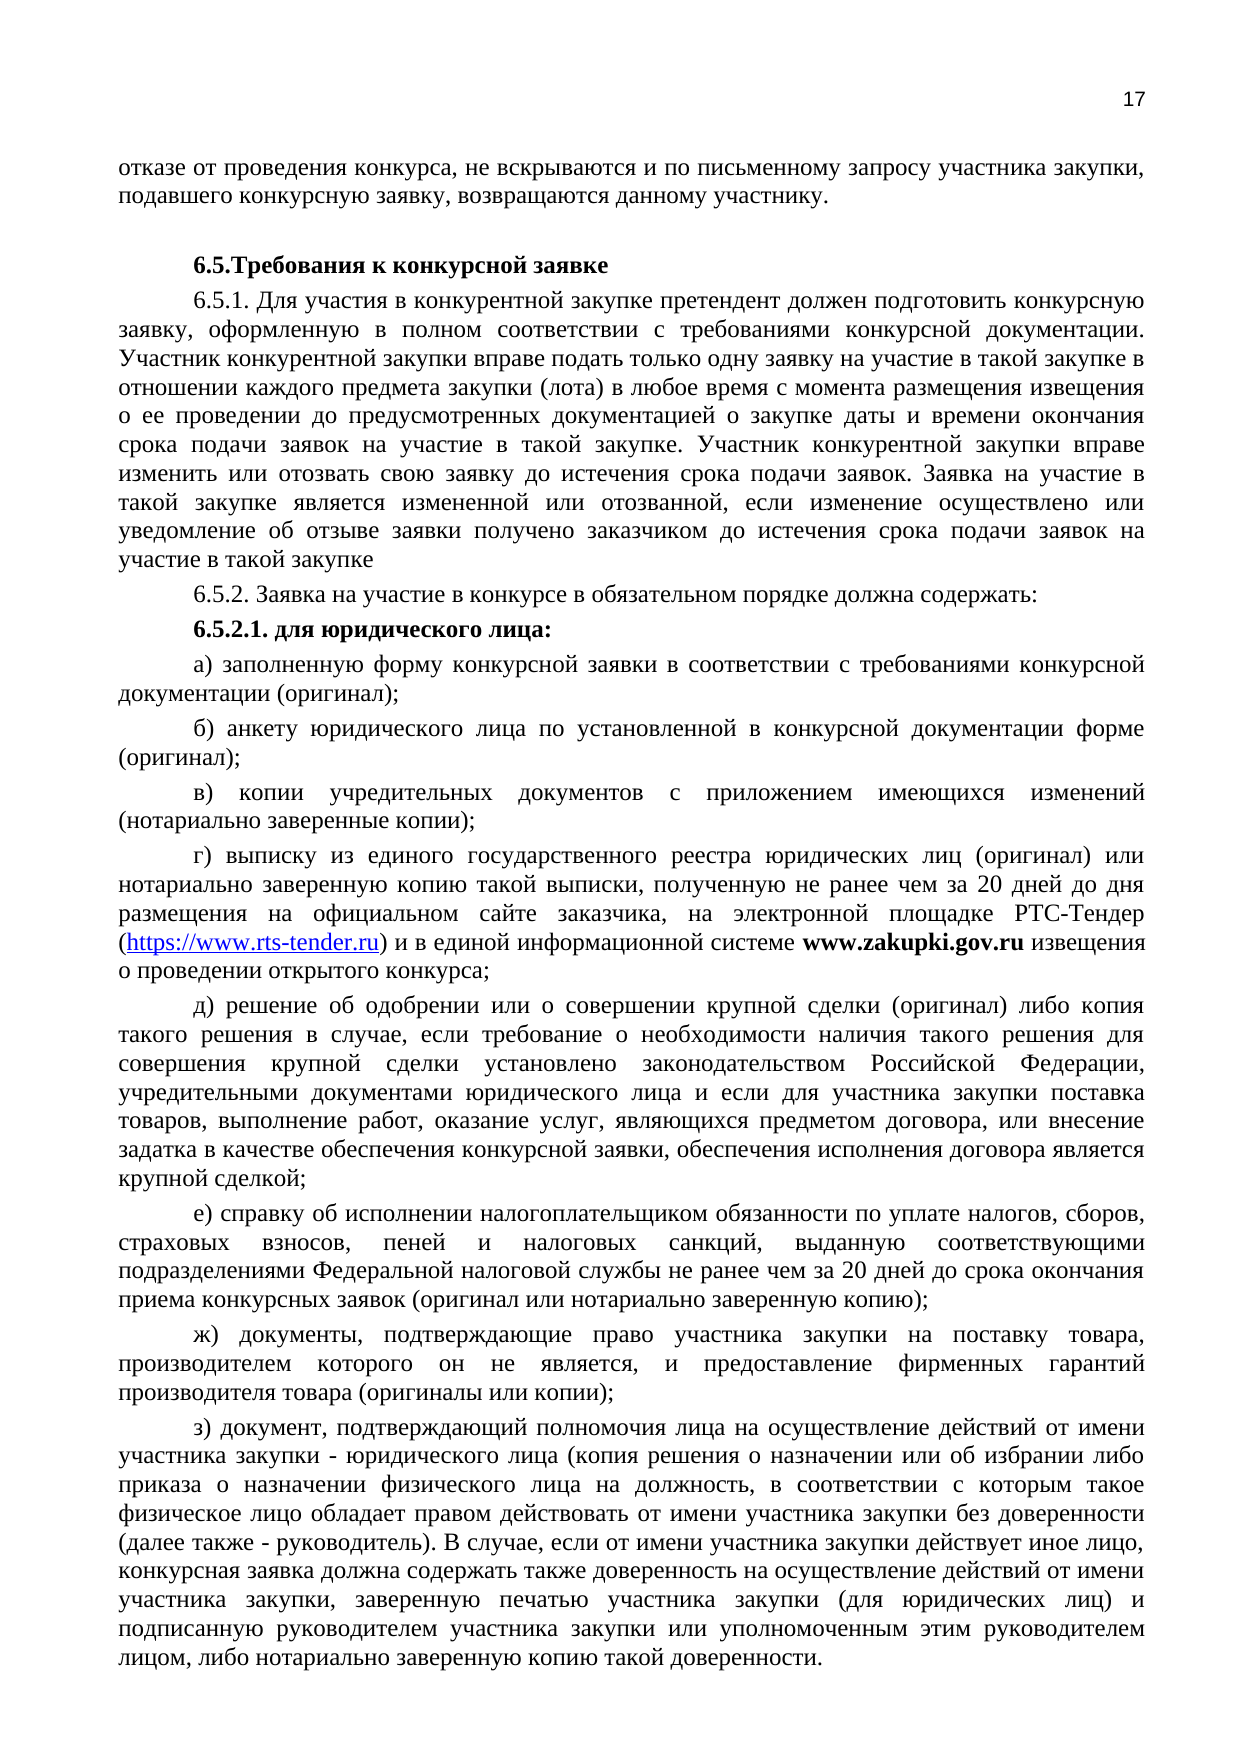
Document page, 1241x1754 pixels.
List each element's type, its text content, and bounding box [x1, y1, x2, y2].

text 6.5.Требования к конкурсной заявке [118, 250, 1146, 279]
text б) анкету юридического лица по установленной в конкурсной документации форме (оригинал); [118, 713, 1146, 770]
text д) решение об одобрении или о совершении крупной сделки (оригинал) либо копия такого решения в случае, если требование о необходимости наличия такого решения для совершения крупной сделки установлено законодательством Российской Федерации, учредительными документами юридического лица и если для участника закупки поставка товаров, выполнение работ, оказание услуг, являющихся предметом договора, или внесение задатка в качестве обеспечения конкурсной заявки, обеспечения исполнения договора является крупной сделкой; [118, 990, 1146, 1192]
text г) выписку из единого государственного реестра юридических лиц (оригинал) или нотариально заверенную копию такой выписки, полученную не ранее чем за 20 дней до дня размещения на официальном сайте заказчика, на электронной площадке РТС-Тендер (https://www.rts-tender.ru) и в единой информационной системе www.zakupki.gov.ru извещения о проведении открытого конкурса; [118, 840, 1146, 984]
text е) справку об исполнении налогоплательщиком обязанности по уплате налогов, сборов, страховых взносов, пеней и налоговых санкций, выданную соответствующими подразделениями Федеральной налоговой службы не ранее чем за 20 дней до срока окончания приема конкурсных заявок (оригинал или нотариально заверенную копию); [118, 1198, 1146, 1313]
text 6.5.2.1. для юридического лица: [118, 614, 1146, 643]
text а) заполненную форму конкурсной заявки в соответствии с требованиями конкурсной документации (оригинал); [118, 649, 1146, 707]
text 6.5.1. Для участия в конкурентной закупке претендент должен подготовить конкурсную заявку, оформленную в полном соответствии с требованиями конкурсной документации. Участник конкурентной закупки вправе подать только одну заявку на участие в такой закупке в отношении каждого предмета закупки (лота) в любое время с момента размещения извещения о ее проведении до предусмотренных документацией о закупке даты и времени окончания срока подачи заявок на участие в такой закупке. Участник конкурентной закупки вправе изменить или отозвать свою заявку до истечения срока подачи заявок. Заявка на участие в такой закупке является измененной или отозванной, если изменение осуществлено или уведомление об отзыве заявки получено заказчиком до истечения срока подачи заявок на участие в такой закупке [118, 285, 1146, 573]
text з) документ, подтверждающий полномочия лица на осуществление действий от имени участника закупки - юридического лица (копия решения о назначении или об избрании либо приказа о назначении физического лица на должность, в соответствии с которым такое физическое лицо обладает правом действовать от имени участника закупки без доверенности (далее также - руководитель). В случае, если от имени участника закупки действует иное лицо, конкурсная заявка должна содержать также доверенность на осуществление действий от имени участника закупки, заверенную печатью участника закупки (для юридических лиц) и подписанную руководителем участника закупки или уполномоченным этим руководителем лицом, либо нотариально заверенную копию такой доверенности. [118, 1412, 1146, 1670]
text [118, 152, 1146, 209]
text ж) документы, подтверждающие право участника закупки на поставку товара, производителем которого он не является, и предоставление фирменных гарантий производителя товара (оригиналы или копии); [118, 1319, 1146, 1405]
text 6.5.2. Заявка на участие в конкурсе в обязательном порядке должна содержать: [118, 579, 1146, 608]
text в) копии учредительных документов с приложением имеющихся изменений (нотариально заверенные копии); [118, 777, 1146, 834]
